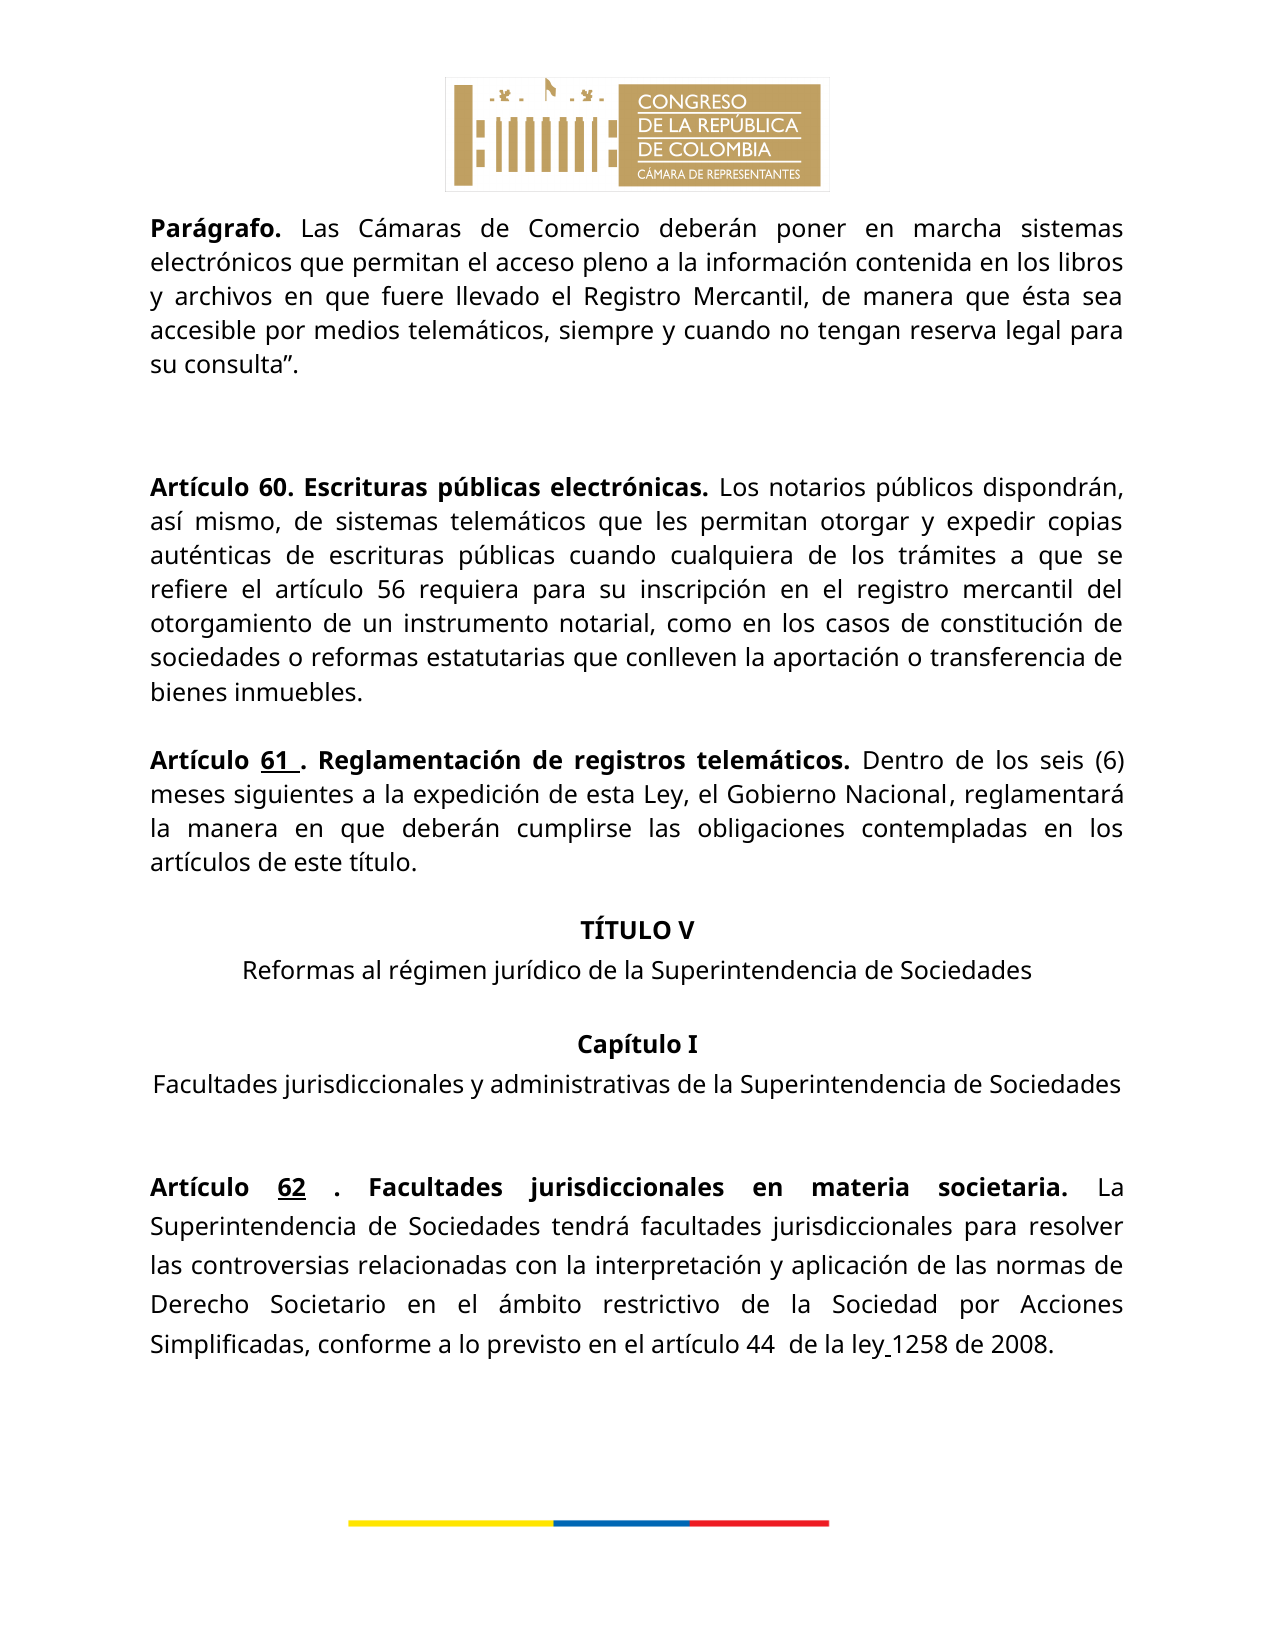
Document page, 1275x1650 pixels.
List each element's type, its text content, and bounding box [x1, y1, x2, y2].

text Artículo 61 . Reglamentación de registros telemáticos. Dentro de los seis (6) meses siguientes a la expedición de esta Ley, el Gobierno Nacional, reglamentará la manera en que deberán cumplirse las obligaciones contempladas en los artículos de este título. [150, 742, 1124, 879]
text TÍTULO V [150, 913, 1124, 947]
text Capítulo I [150, 1027, 1124, 1061]
text Facultades jurisdiccionales y administrativas de la Superintendencia de Sociedades [150, 1067, 1124, 1101]
picture [445, 77, 830, 192]
text Artículo 62 . Facultades jurisdiccionales en materia societaria. La Superintendencia de Sociedades tendrá facultades jurisdiccionales para resolver las controversias relacionadas con la interpretación y aplicación de las normas de Derecho Societario en el ámbito restrictivo de la Sociedad por Acciones Simplificadas, conforme a lo previsto en el artículo 44 de la ley 1258 de 2008. [150, 1169, 1124, 1360]
text Artículo 60. Escrituras públicas electrónicas. Los notarios públicos dispondrán, así mismo, de sistemas telemáticos que les permitan otorgar y expedir copias auténticas de escrituras públicas cuando cualquiera de los trámites a que se refiere el artículo 56 requiera para su inscripción en el registro mercantil del otorgamiento de un instrumento notarial, como en los casos de constitución de sociedades o reformas estatutarias que conlleven la aportación o transferencia de bienes inmuebles. [150, 470, 1124, 708]
text Reformas al régimen jurídico de la Superintendencia de Sociedades [150, 953, 1124, 987]
picture [333, 1518, 845, 1530]
text Parágrafo. Las Cámaras de Comercio deberán poner en marcha sistemas electrónicos que permitan el acceso pleno a la información contenida en los libros y archivos en que fuere llevado el Registro Mercantil, de manera que ésta sea accesible por medios telemáticos, siempre y cuando no tengan reserva legal para su consulta”. [150, 210, 1124, 381]
